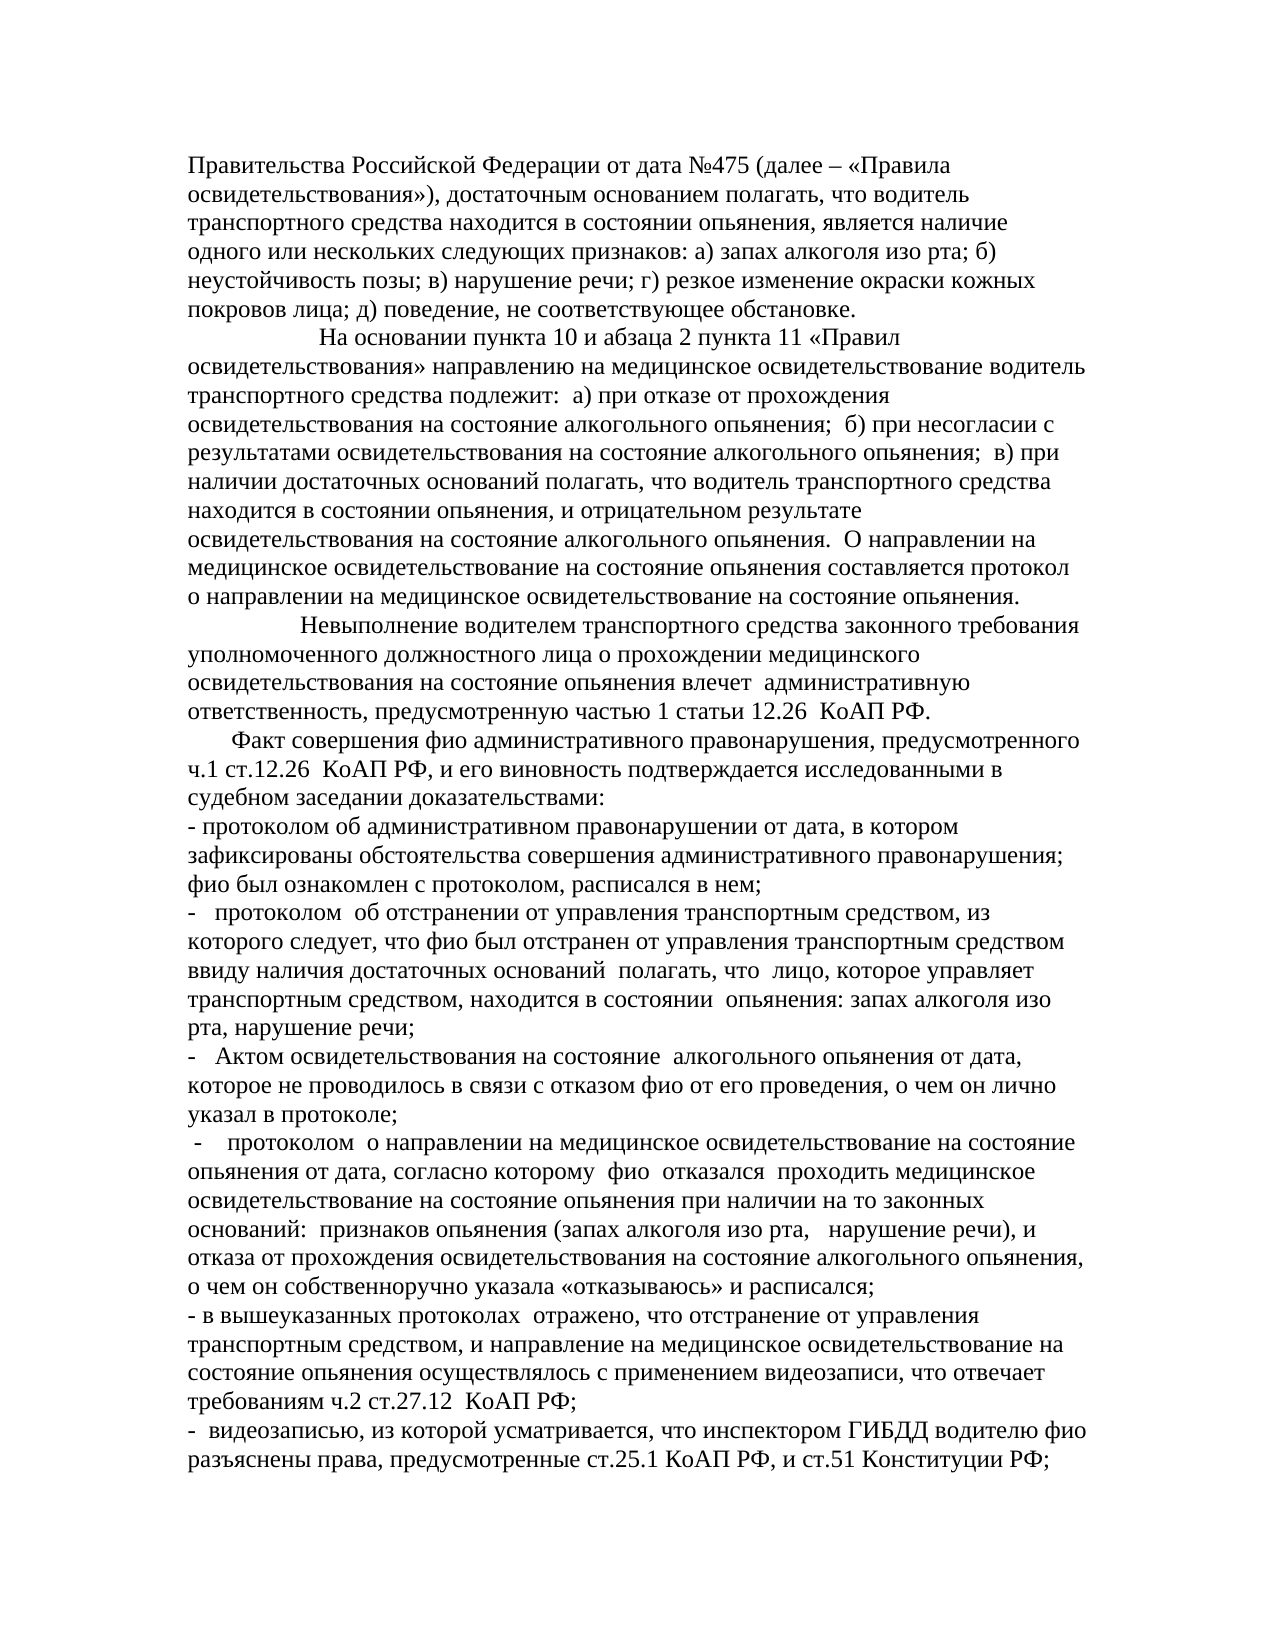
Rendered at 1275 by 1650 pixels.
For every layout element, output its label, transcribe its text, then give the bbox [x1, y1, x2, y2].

text - протоколом о направлении на медицинское освидетельствование на состояние опьянения от дата, согласно которому фио отказался проходить медицинское освидетельствование на состояние опьянения при наличии на то законных оснований: признаков опьянения (запах алкоголя изо рта, нарушение речи), и отказа от прохождения освидетельствования на состояние алкогольного опьянения, о чем он собственноручно указала «отказываюсь» и расписался; [187, 1127, 1087, 1300]
text - протоколом об отстранении от управления транспортным средством, из которого следует, что фио был отстранен от управления транспортным средством ввиду наличия достаточных оснований полагать, что лицо, которое управляет транспортным средством, находится в состоянии опьянения: запах алкоголя изо рта, нарушение речи; [187, 897, 1087, 1041]
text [187, 1415, 1087, 1472]
text На основании пункта 10 и абзаца 2 пункта 11 «Правил освидетельствования» направлению на медицинское освидетельствование водитель транспортного средства подлежит: а) при отказе от прохождения освидетельствования на состояние алкогольного опьянения; б) при несогласии с результатами освидетельствования на состояние алкогольного опьянения; в) при наличии достаточных оснований полагать, что водитель транспортного средства находится в состоянии опьянения, и отрицательном результате освидетельствования на состояние алкогольного опьянения. О направлении на медицинское освидетельствование на состояние опьянения составляется протокол о направлении на медицинское освидетельствование на состояние опьянения. [187, 322, 1087, 610]
text Факт совершения фио административного правонарушения, предусмотренного ч.1 ст.12.26 КоАП РФ, и его виновность подтверждается исследованными в судебном заседании доказательствами: [187, 725, 1087, 811]
text - в вышеуказанных протоколах отражено, что отстранение от управления транспортным средством, и направление на медицинское освидетельствование на состояние опьянения осуществлялось с применением видеозаписи, что отвечает требованиям ч.2 ст.27.12 КоАП РФ; [187, 1300, 1087, 1415]
text Невыполнение водителем транспортного средства законного требования уполномоченного должностного лица о прохождении медицинского освидетельствования на состояние опьянения влечет административную ответственность, предусмотренную частью 1 статьи 12.26 КоАП РФ. [187, 610, 1087, 725]
text - протоколом об административном правонарушении от дата, в котором зафиксированы обстоятельства совершения административного правонарушения; фио был ознакомлен с протоколом, расписался в нем; [187, 811, 1087, 897]
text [187, 150, 1087, 322]
text - Актом освидетельствования на состояние алкогольного опьянения от дата, которое не проводилось в связи с отказом фио от его проведения, о чем он лично указал в протоколе; [187, 1041, 1087, 1127]
